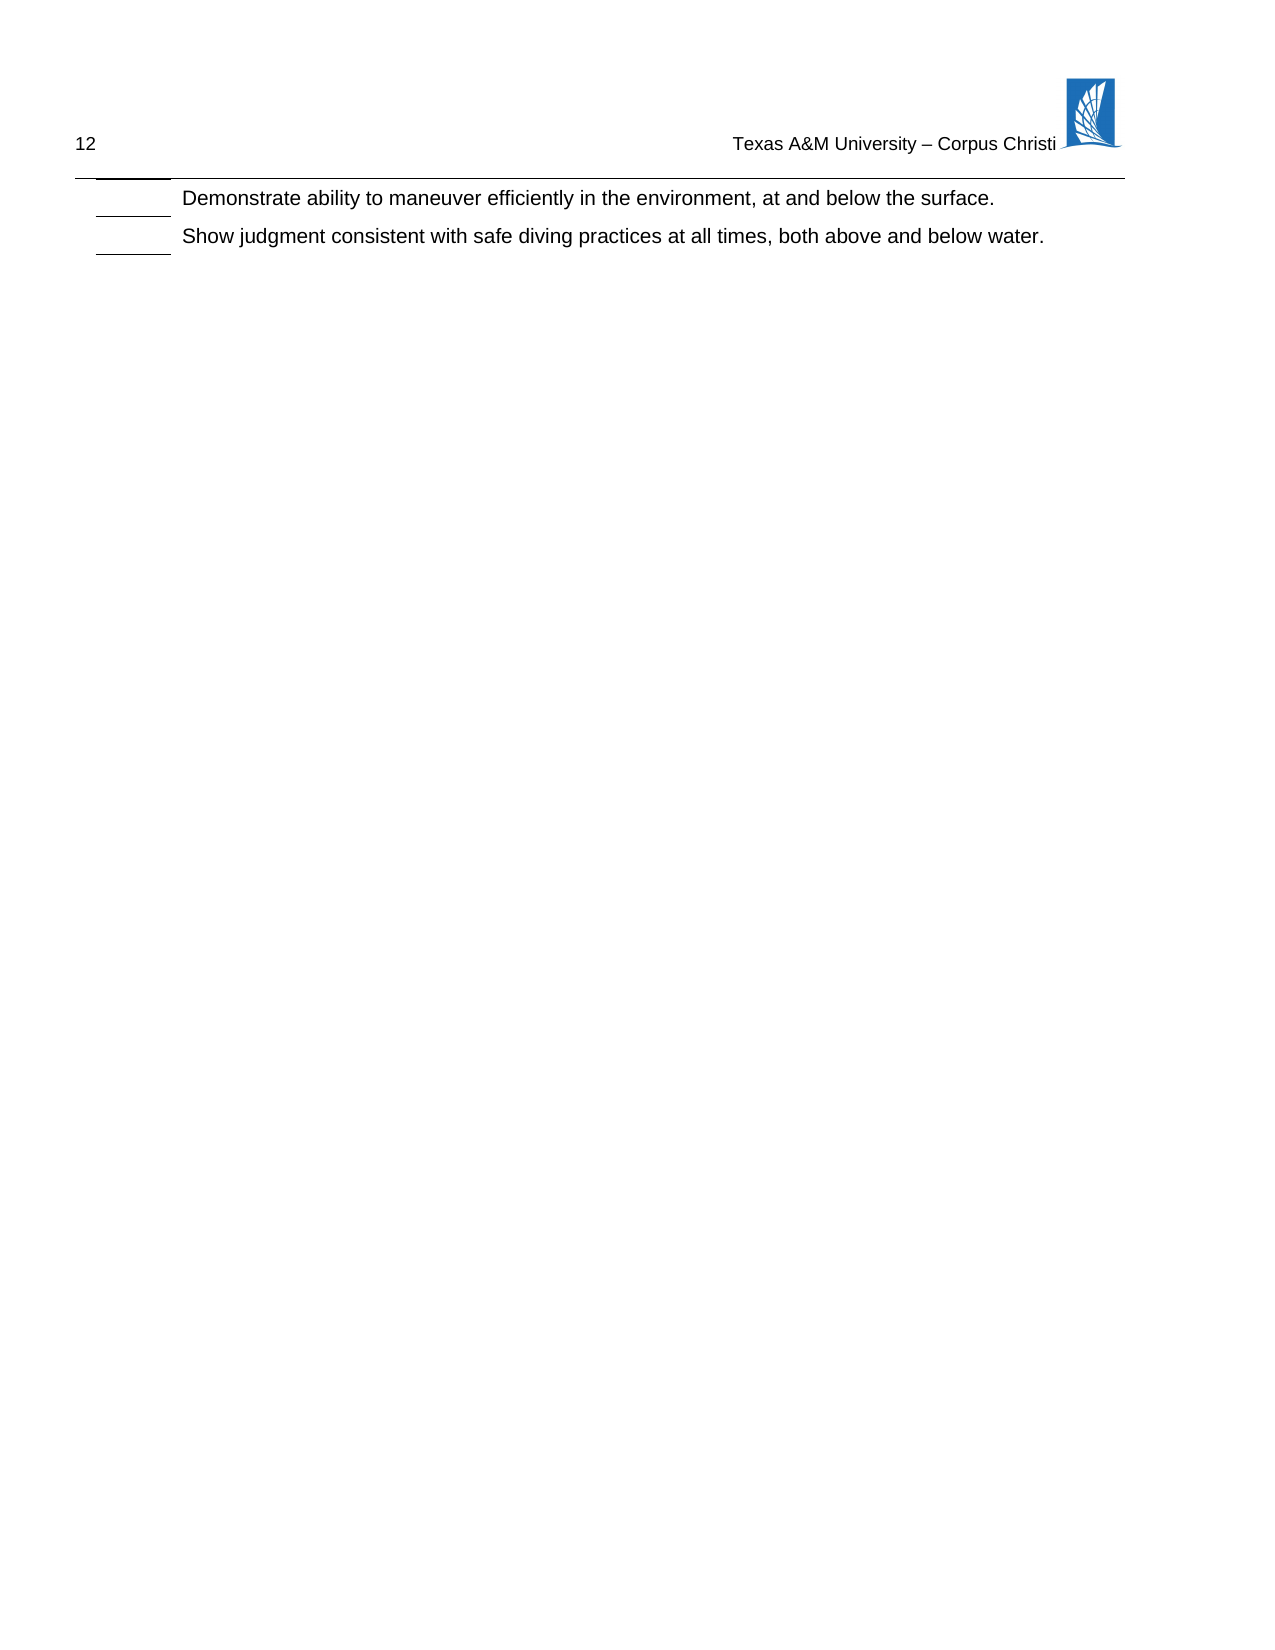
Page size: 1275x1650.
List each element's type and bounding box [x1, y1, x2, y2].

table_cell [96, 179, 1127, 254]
picture [1056, 75, 1125, 150]
